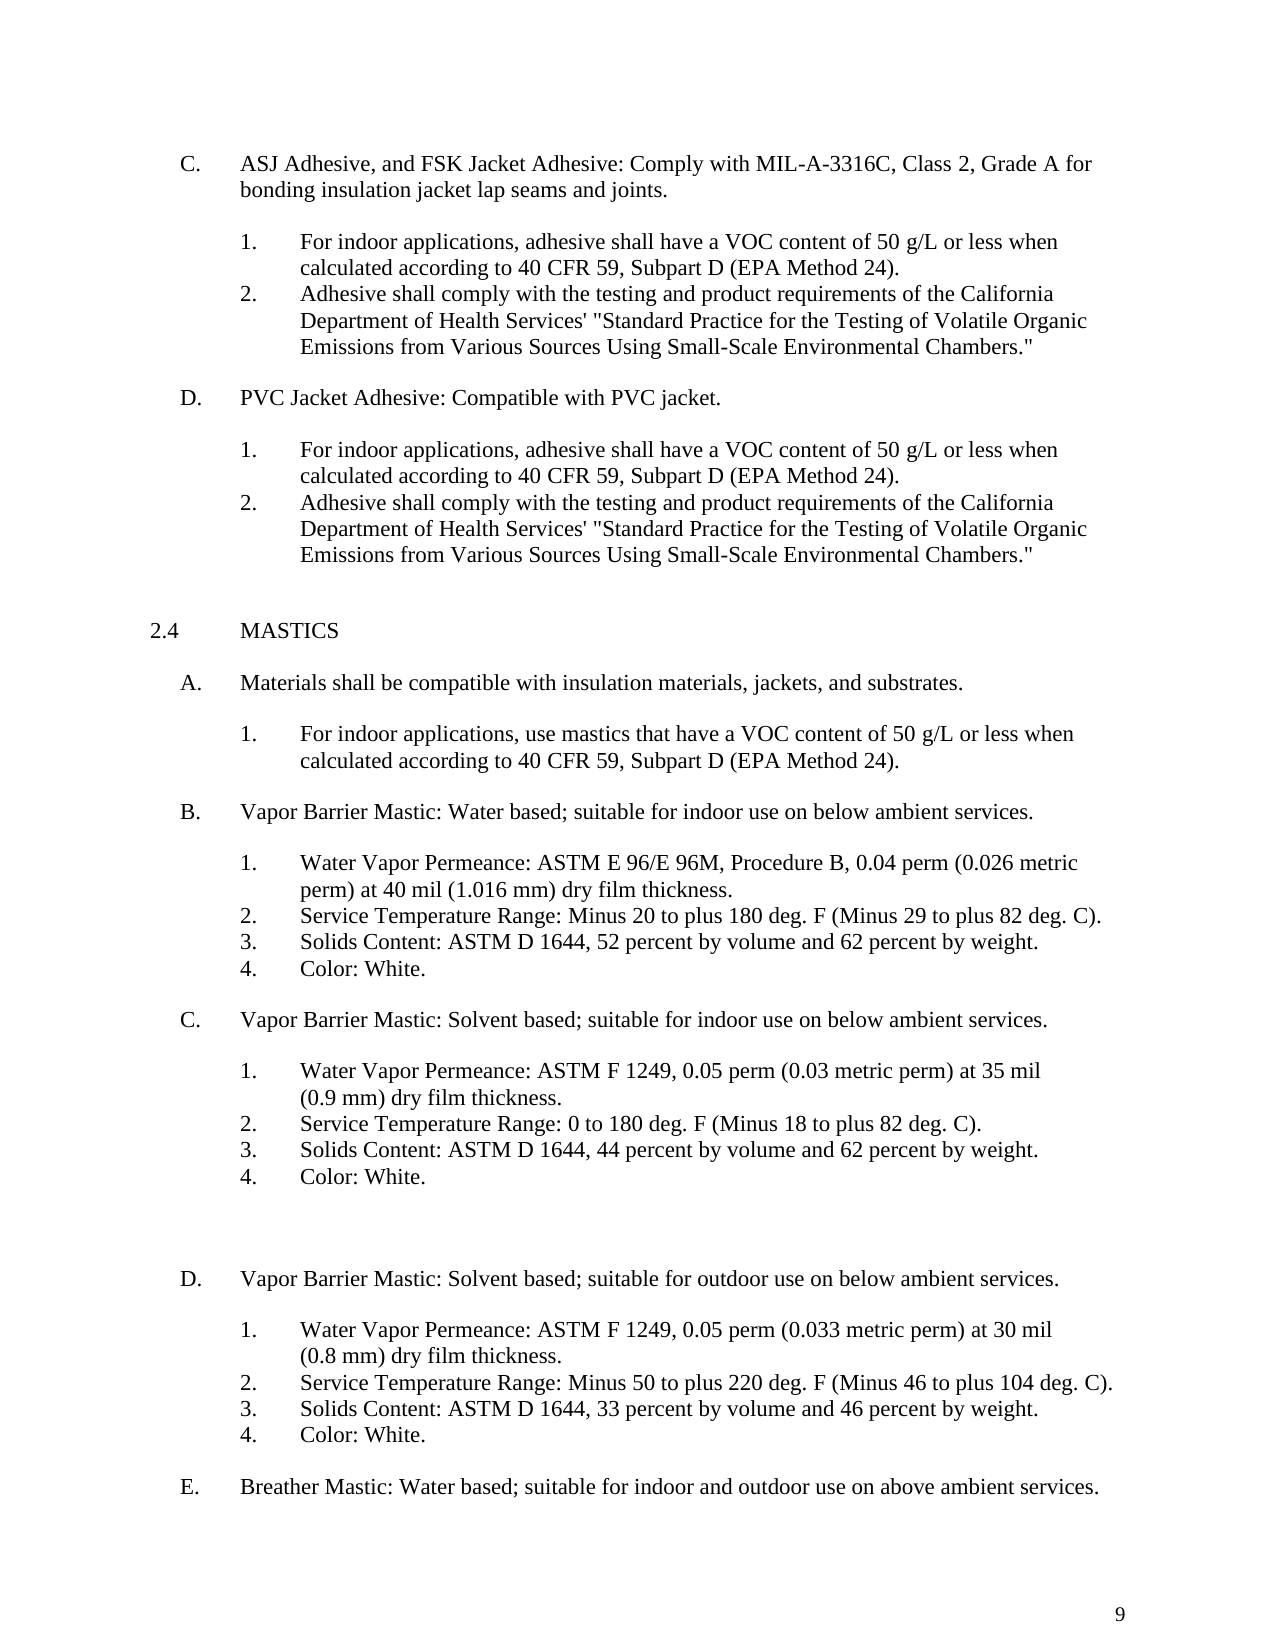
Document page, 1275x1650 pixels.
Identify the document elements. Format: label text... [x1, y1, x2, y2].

text Materials shall be compatible with insulation materials, jackets, and substrates. [180, 669, 1125, 695]
text MASTICS [150, 618, 1125, 644]
text Vapor Barrier Mastic: Solvent based; suitable for outdoor use on below ambient services. [180, 1265, 1125, 1291]
text Color: White. [240, 955, 1125, 981]
text Water Vapor Permeance: ASTM F 1249, 0.05 perm (0.03 metric perm) at 35 mil (0.9 mm) dry film thickness. [240, 1057, 1125, 1110]
text Vapor Barrier Mastic: Solvent based; suitable for indoor use on below ambient services. [180, 1006, 1125, 1032]
text Service Temperature Range: 0 to 180 deg. F (Minus 18 to plus 82 deg. C). [240, 1110, 1125, 1137]
text ASJ Adhesive, and FSK Jacket Adhesive: Comply with MIL-A-3316C, Class 2, Grade A for bonding insulation jacket lap seams and joints. [180, 150, 1125, 203]
text For indoor applications, use mastics that have a VOC content of 50 g/L or less when calculated according to 40 CFR 59, Subpart D (EPA Method 24). [240, 720, 1125, 773]
text Color: White. [240, 1421, 1125, 1448]
text Water Vapor Permeance: ASTM F 1249, 0.05 perm (0.033 metric perm) at 30 mil (0.8 mm) dry film thickness. [240, 1316, 1125, 1369]
text Service Temperature Range: Minus 20 to plus 180 deg. F (Minus 29 to plus 82 deg. C). [240, 902, 1125, 928]
text Color: White. [240, 1163, 1125, 1240]
text Solids Content: ASTM D 1644, 52 percent by volume and 62 percent by weight. [240, 928, 1125, 955]
text PVC Jacket Adhesive: Compatible with PVC jacket. [180, 384, 1125, 411]
text Solids Content: ASTM D 1644, 33 percent by volume and 46 percent by weight. [240, 1395, 1125, 1421]
text For indoor applications, adhesive shall have a VOC content of 50 g/L or less when calculated according to 40 CFR 59, Subpart D (EPA Method 24). [240, 228, 1125, 280]
text Solids Content: ASTM D 1644, 44 percent by volume and 62 percent by weight. [240, 1137, 1125, 1163]
text For indoor applications, adhesive shall have a VOC content of 50 g/L or less when calculated according to 40 CFR 59, Subpart D (EPA Method 24). [240, 436, 1125, 488]
text Service Temperature Range: Minus 50 to plus 220 deg. F (Minus 46 to plus 104 deg. C). [240, 1369, 1125, 1395]
text Water Vapor Permeance: ASTM E 96/E 96M, Procedure B, 0.04 perm (0.026 metric perm) at 40 mil (1.016 mm) dry film thickness. [240, 849, 1125, 902]
text Breather Mastic: Water based; suitable for indoor and outdoor use on above ambient services. [180, 1473, 1125, 1499]
text Vapor Barrier Mastic: Water based; suitable for indoor use on below ambient services. [180, 798, 1125, 824]
